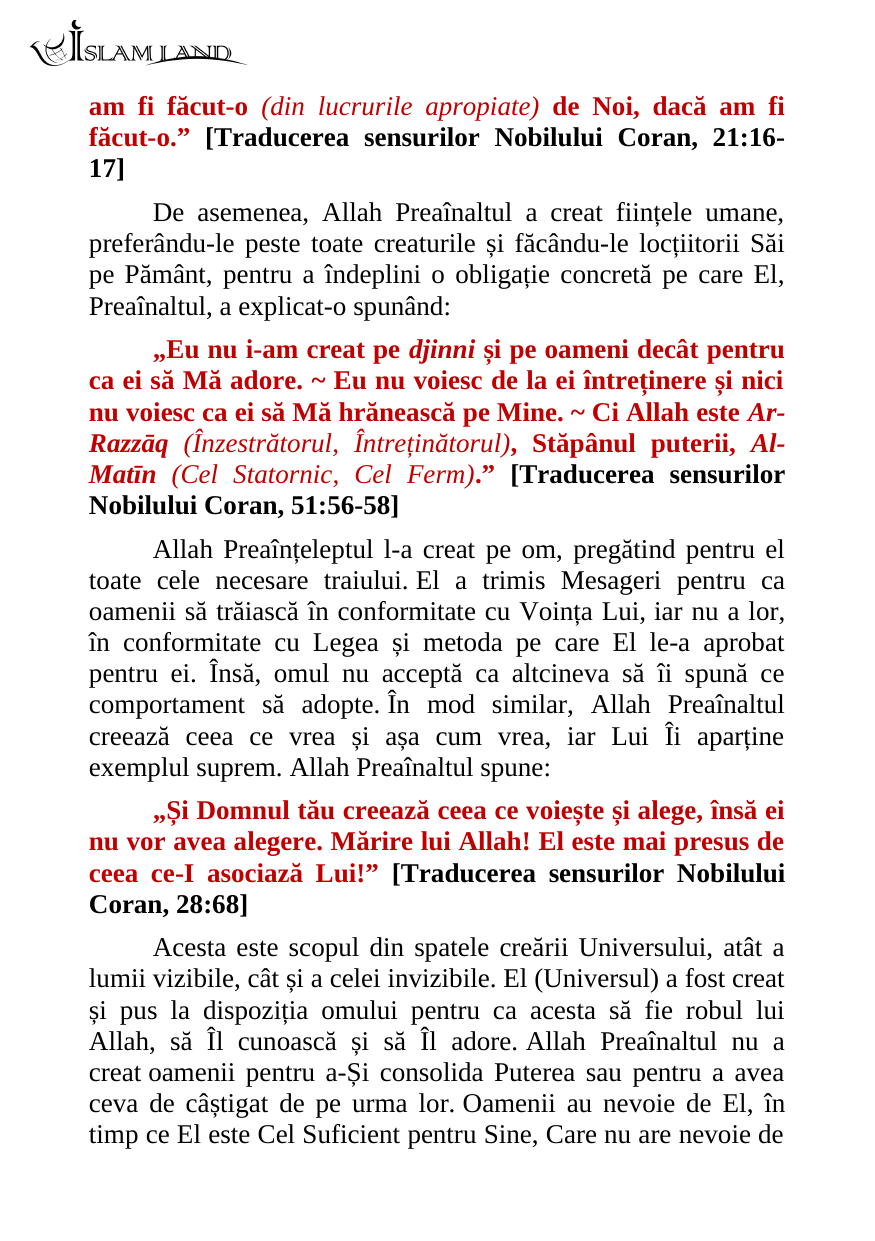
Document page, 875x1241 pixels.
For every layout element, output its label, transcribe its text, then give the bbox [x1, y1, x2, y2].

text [89, 931, 785, 1149]
text Allah Preaînțeleptul l-a creat pe om, pregătind pentru el toate cele necesare traiului. El a trimis Mesageri pentru ca oamenii să trăiască în conformitate cu Voința Lui, iar nu a lor, în conformitate cu Legea și metoda pe care El le-a aprobat pentru ei. Însă, omul nu acceptă ca altcineva să îi spună ce comportament să adopte. În mod similar, Allah Preaînaltul creează ceea ce vrea și așa cum vrea, iar Lui Îi aparține exemplul suprem. Allah Preaînaltul spune: [89, 533, 785, 782]
text „Și Domnul tău creează ceea ce voiește și alege, însă ei nu vor avea alegere. Mărire lui Allah! El este mai presus de ceea ce-I asociază Lui!” [Traducerea sensurilor Nobilului Coran, 28:68] [89, 794, 785, 919]
text De asemenea, Allah Preaînaltul a creat ființele umane, preferându-le peste toate creaturile și făcându-le locțiitorii Săi pe Pământ, pentru a îndeplini o obligație concretă pe care El, Preaînaltul, a explicat-o spunând: [89, 196, 785, 321]
text „Eu nu i-am creat pe djinni și pe oameni decât pentru ca ei să Mă adore. ~ Eu nu voiesc de la ei întreținere și nici nu voiesc ca ei să Mă hrănească pe Mine. ~ Ci Allah este Ar-Razzāq (Înzestrătorul, Întreținătorul), Stăpânul puterii, Al-Matīn (Cel Statornic, Cel Ferm).” [Traducerea sensurilor Nobilului Coran, 51:56-58] [89, 333, 785, 520]
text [89, 90, 785, 184]
picture [29, 20, 249, 66]
